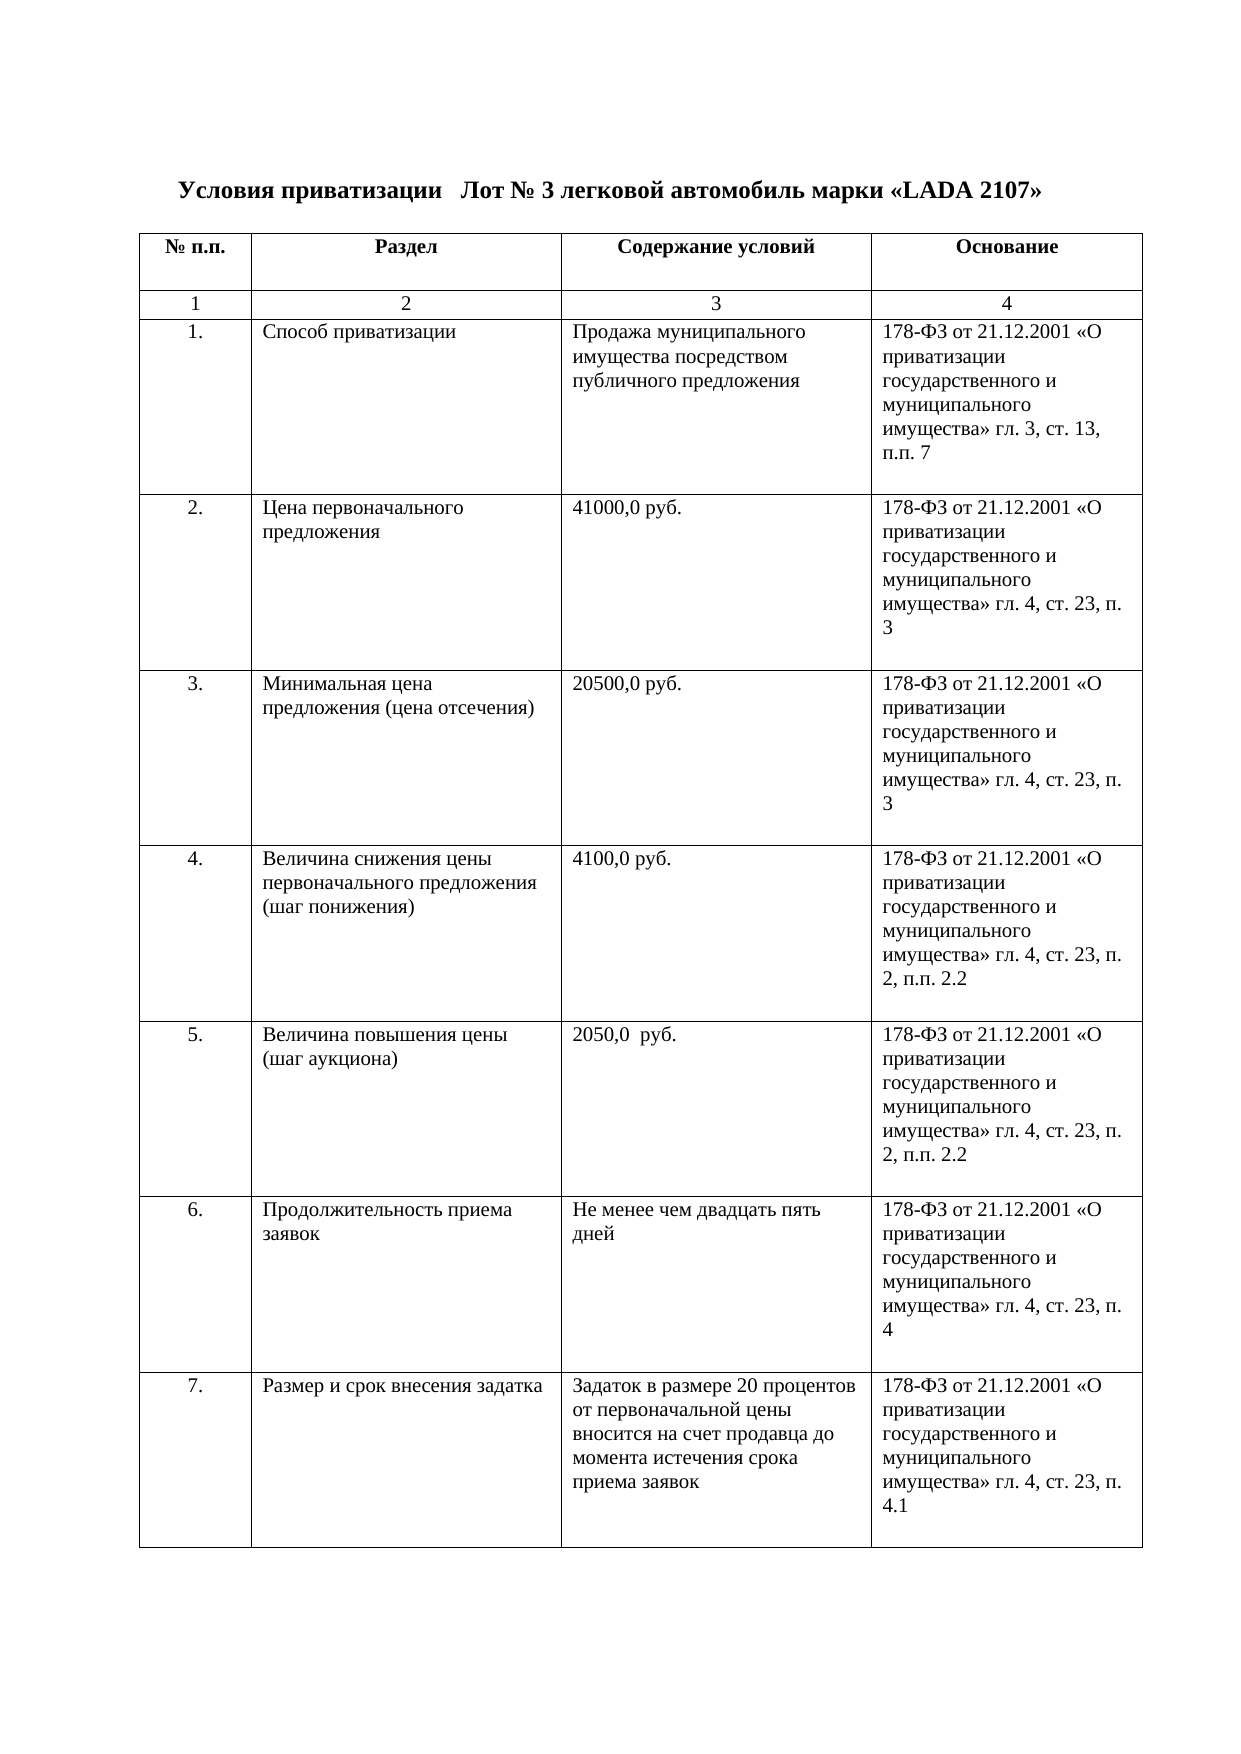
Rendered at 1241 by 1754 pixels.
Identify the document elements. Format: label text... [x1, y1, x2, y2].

table_header Раздел [252, 234, 561, 290]
table_cell 2. [140, 495, 251, 669]
table_cell Задаток в размере 20 процентов от первоначальной цены вносится на счет продавца до момента истечения срока приема заявок [562, 1373, 871, 1547]
table_cell 178-ФЗ от 21.12.2001 «О приватизации государственного и муниципального имущества» гл. 4, ст. 23, п. 2, п.п. 2.2 [872, 846, 1142, 1021]
table_cell Величина повышения цены (шаг аукциона) [252, 1022, 561, 1196]
table_cell 178-ФЗ от 21.12.2001 «О приватизации государственного и муниципального имущества» гл. 4, ст. 23, п. 2, п.п. 2.2 [872, 1022, 1142, 1196]
table_cell 4100,0 руб. [562, 846, 871, 1021]
table_cell 2050,0 руб. [562, 1022, 871, 1196]
table_cell 7. [140, 1373, 251, 1547]
table_cell 4 [872, 291, 1142, 318]
table_cell 178-ФЗ от 21.12.2001 «О приватизации государственного и муниципального имущества» гл. 4, ст. 23, п. 4.1 [872, 1373, 1142, 1547]
table_cell 5. [140, 1022, 251, 1196]
table_cell 3 [562, 291, 871, 318]
table_cell 178-ФЗ от 21.12.2001 «О приватизации государственного и муниципального имущества» гл. 4, ст. 23, п. 3 [872, 495, 1142, 669]
table_cell Минимальная цена предложения (цена отсечения) [252, 671, 561, 845]
table_cell Цена первоначального предложения [252, 495, 561, 669]
table_cell 2 [252, 291, 561, 318]
table_cell 178-ФЗ от 21.12.2001 «О приватизации государственного и муниципального имущества» гл. 4, ст. 23, п. 3 [872, 671, 1142, 845]
table_cell 1. [140, 320, 251, 494]
table_cell 3. [140, 671, 251, 845]
table_cell 6. [140, 1197, 251, 1372]
table_cell Продолжительность приема заявок [252, 1197, 561, 1372]
table_cell 4. [140, 846, 251, 1021]
table_cell Величина снижения цены первоначального предложения (шаг понижения) [252, 846, 561, 1021]
table_cell 20500,0 руб. [562, 671, 871, 845]
table_header № п.п. [140, 234, 251, 290]
table_cell 178-ФЗ от 21.12.2001 «О приватизации государственного и муниципального имущества» гл. 3, ст. 13, п.п. 7 [872, 320, 1142, 494]
table_cell 41000,0 руб. [562, 495, 871, 669]
table_header Основание [872, 234, 1142, 290]
text Условия приватизации Лот № 3 легковой автомобиль марки «LADA 2107» [177, 176, 1152, 204]
table_header Содержание условий [562, 234, 871, 290]
table_cell Размер и срок внесения задатка [252, 1373, 561, 1547]
table_cell 1 [140, 291, 251, 318]
table_cell Продажа муниципального имущества посредством публичного предложения [562, 320, 871, 494]
table_cell Не менее чем двадцать пять дней [562, 1197, 871, 1372]
table_cell 178-ФЗ от 21.12.2001 «О приватизации государственного и муниципального имущества» гл. 4, ст. 23, п. 4 [872, 1197, 1142, 1372]
table_cell Способ приватизации [252, 320, 561, 494]
